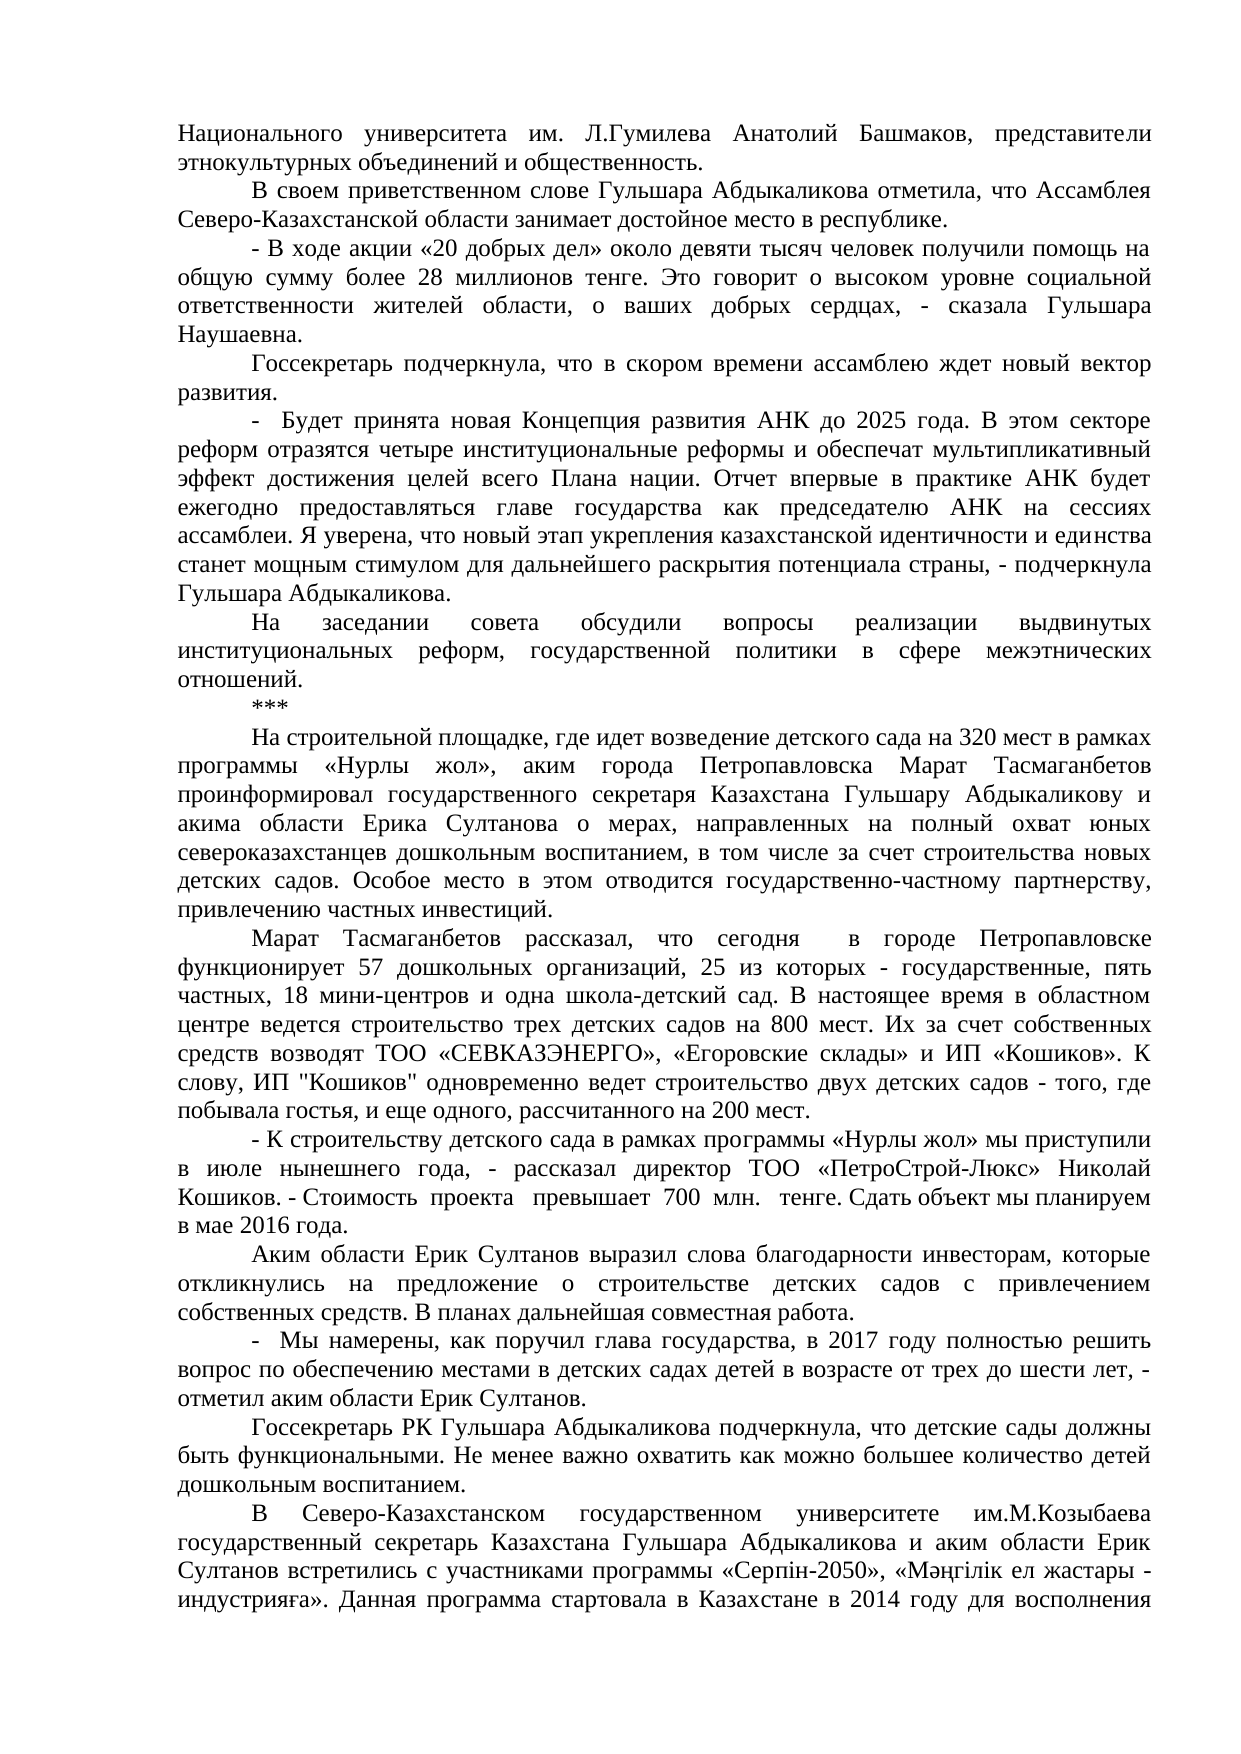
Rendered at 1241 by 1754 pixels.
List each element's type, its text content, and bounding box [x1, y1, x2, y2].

text Госсекретарь РК Гульшара Абдыкаликова подчеркнула, что детские сады должны быть функциональными. Не менее важно охватить как можно большее количество детей дошкольным воспитанием. [177, 1412, 1152, 1498]
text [177, 118, 1152, 176]
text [177, 1498, 1152, 1613]
text - В ходе акции «20 добрых дел» около девяти тысяч человек получили помощь на общую сумму более 28 миллионов тенге. Это говорит о высоком уровне социальной ответственности жителей области, о ваших добрых сердцах, - сказала Гульшара Наушаевна. [177, 233, 1152, 348]
text В своем приветственном слове Гульшара Абдыкаликова отметила, что Ассамблея Северо-Казахстанской области занимает достойное место в республике. [177, 176, 1152, 233]
text Аким области Ерик Султанов выразил слова благодарности инвесторам, которые откликнулись на предложение о строительстве детских садов с привлечением собственных средств. В планах дальнейшая совместная работа. [177, 1239, 1152, 1326]
text На заседании совета обсудили вопросы реализации выдвинутых институциональных реформ, государственной политики в сфере межэтнических отношений. [177, 607, 1152, 693]
text - К строительству детского сада в рамках программы «Нурлы жол» мы приступили в июле нынешнего года, - рассказал директор ТОО «ПетроСтрой-Люкс» Николай Кошиков. - Стоимость проекта превышает 700 млн. тенге. Сдать объект мы планируем в мае 2016 года. [177, 1124, 1152, 1239]
text Марат Тасмаганбетов рассказал, что сегодня в городе Петропавловске функционирует 57 дошкольных организаций, 25 из которых - государственные, пять частных, 18 мини-центров и одна школа-детский сад. В настоящее время в областном центре ведется строительство трех детских садов на 800 мест. Их за счет собственных средств возводят ТОО «СЕВКАЗЭНЕРГО», «Егоровские склады» и ИП «Кошиков». К слову, ИП "Кошиков" одновременно ведет строительство двух детских садов - того, где побывала гостья, и еще одного, рассчитанного на 200 мест. [177, 923, 1152, 1124]
text - Будет принята новая Концепция развития АНК до 2025 года. В этом секторе реформ отразятся четыре институциональные реформы и обеспечат мультипликативный эффект достижения целей всего Плана нации. Отчет впервые в практике АНК будет ежегодно предоставляться главе государства как председателю АНК на сессиях ассамблеи. Я уверена, что новый этап укрепления казахстанской идентичности и единства станет мощным стимулом для дальнейшего раскрытия потенциала страны, - подчеркнула Гульшара Абдыкаликова. [177, 406, 1152, 607]
text На строительной площадке, где идет возведение детского сада на 320 мест в рамках программы «Нурлы жол», аким города Петропавловска Марат Тасмаганбетов проинформировал государственного секретаря Казахстана Гульшару Абдыкаликову и акима области Ерика Султанова о мерах, направленных на полный охват юных североказахстанцев дошкольным воспитанием, в том числе за счет строительства новых детских садов. Особое место в этом отводится государственно-частному партнерству, привлечению частных инвестиций. [177, 722, 1152, 923]
text Госсекретарь подчеркнула, что в скором времени ассамблею ждет новый вектор развития. [177, 348, 1152, 406]
text *** [177, 693, 1152, 722]
text - Мы намерены, как поручил глава государства, в 2017 году полностью решить вопрос по обеспечению местами в детских садах детей в возрасте от трех до шести лет, - отметил аким области Ерик Султанов. [177, 1326, 1152, 1412]
